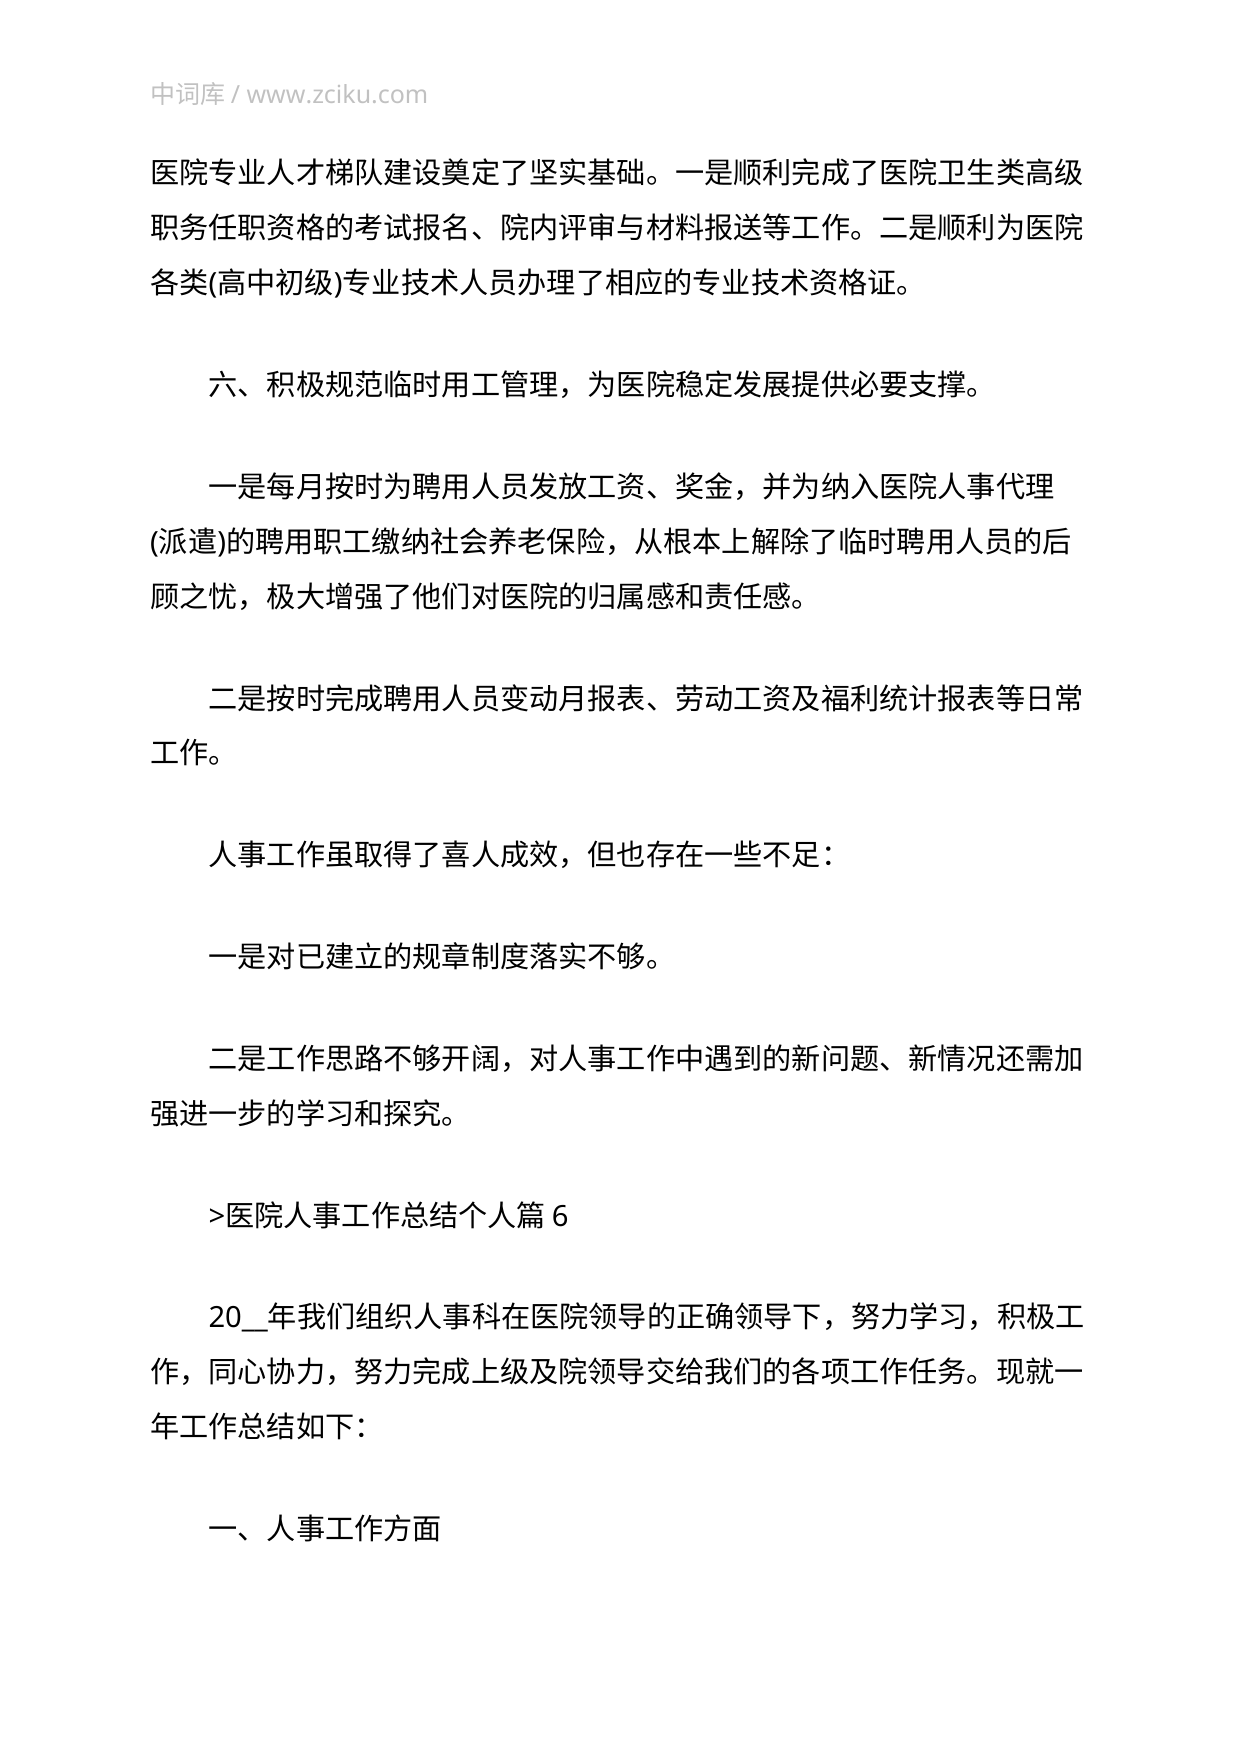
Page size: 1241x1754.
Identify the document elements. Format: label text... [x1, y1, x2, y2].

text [150, 150, 1090, 302]
text 一、人事工作方面 [150, 1506, 1090, 1548]
text 二是工作思路不够开阔，对人事工作中遇到的新问题、新情况还需加强进一步的学习和探究。 [150, 1035, 1090, 1133]
text 20__年我们组织人事科在医院领导的正确领导下，努力学习，积极工作，同心协力，努力完成上级及院领导交给我们的各项工作任务。现就一年工作总结如下： [150, 1294, 1090, 1446]
text 人事工作虽取得了喜人成效，但也存在一些不足： [150, 832, 1090, 874]
text 一是对已建立的规章制度落实不够。 [150, 934, 1090, 976]
text 六、积极规范临时用工管理，为医院稳定发展提供必要支撑。 [150, 362, 1090, 404]
text 二是按时完成聘用人员变动月报表、劳动工资及福利统计报表等日常工作。 [150, 675, 1090, 772]
text >医院人事工作总结个人篇6 [150, 1192, 1090, 1234]
text 一是每月按时为聘用人员发放工资、奖金，并为纳入医院人事代理(派遣)的聘用职工缴纳社会养老保险，从根本上解除了临时聘用人员的后顾之忧，极大增强了他们对医院的归属感和责任感。 [150, 463, 1090, 616]
